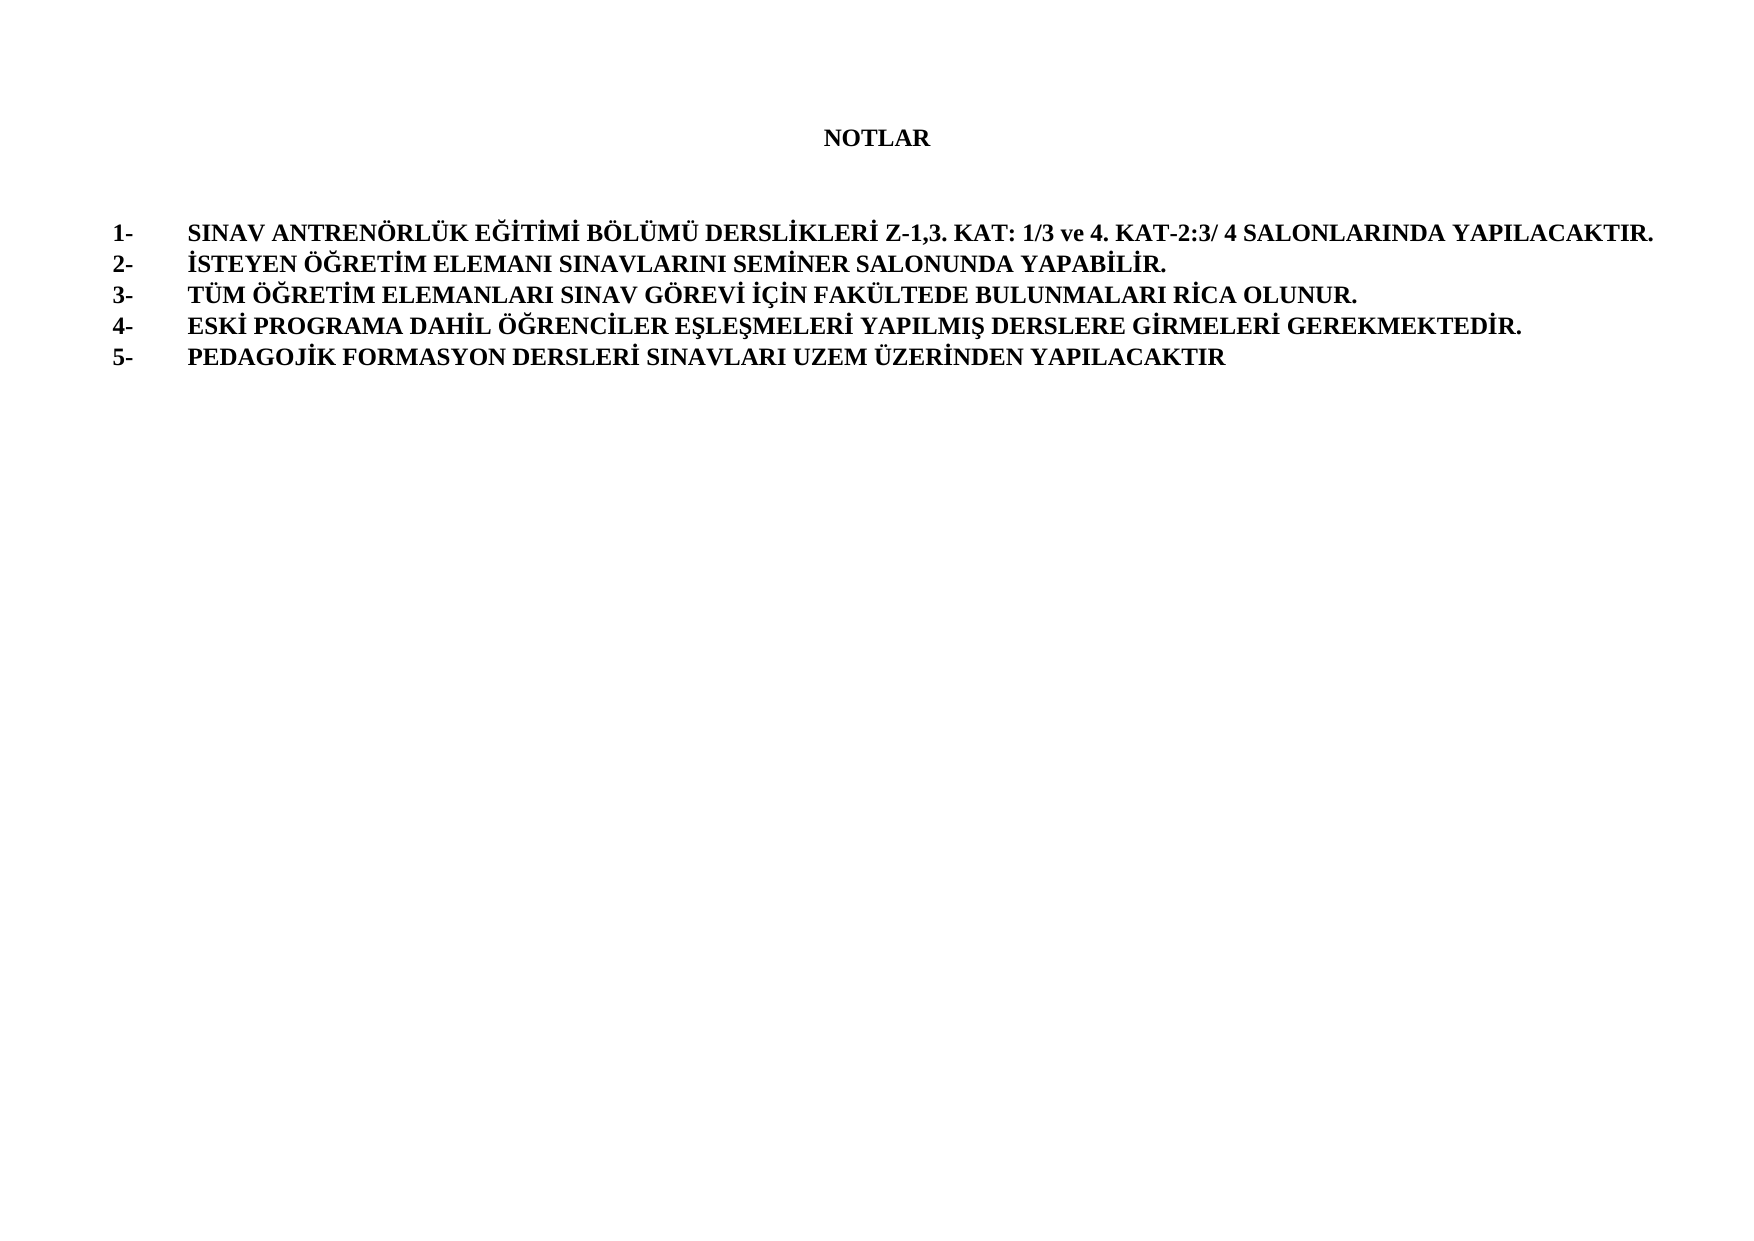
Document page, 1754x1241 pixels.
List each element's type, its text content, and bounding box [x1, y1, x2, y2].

list PEDAGOJİK FORMASYON DERSLERİ SINAVLARI UZEM ÜZERİNDEN YAPILACAKTIR [112, 342, 1679, 371]
list SINAV ANTRENÖRLÜK EĞİTİMİ BÖLÜMÜ DERSLİKLERİ Z-1,3. KAT: 1/3 ve 4. KAT-2:3/ 4 SALONLARINDA YAPILACAKTIR. [112, 218, 1679, 247]
list ESKİ PROGRAMA DAHİL ÖĞRENCİLER EŞLEŞMELERİ YAPILMIŞ DERSLERE GİRMELERİ GEREKMEKTEDİR. [112, 311, 1679, 340]
list İSTEYEN ÖĞRETİM ELEMANI SINAVLARINI SEMİNER SALONUNDA YAPABİLİR. [112, 249, 1679, 278]
text NOTLAR [75, 123, 1679, 151]
list TÜM ÖĞRETİM ELEMANLARI SINAV GÖREVİ İÇİN FAKÜLTEDE BULUNMALARI RİCA OLUNUR. [112, 280, 1679, 309]
